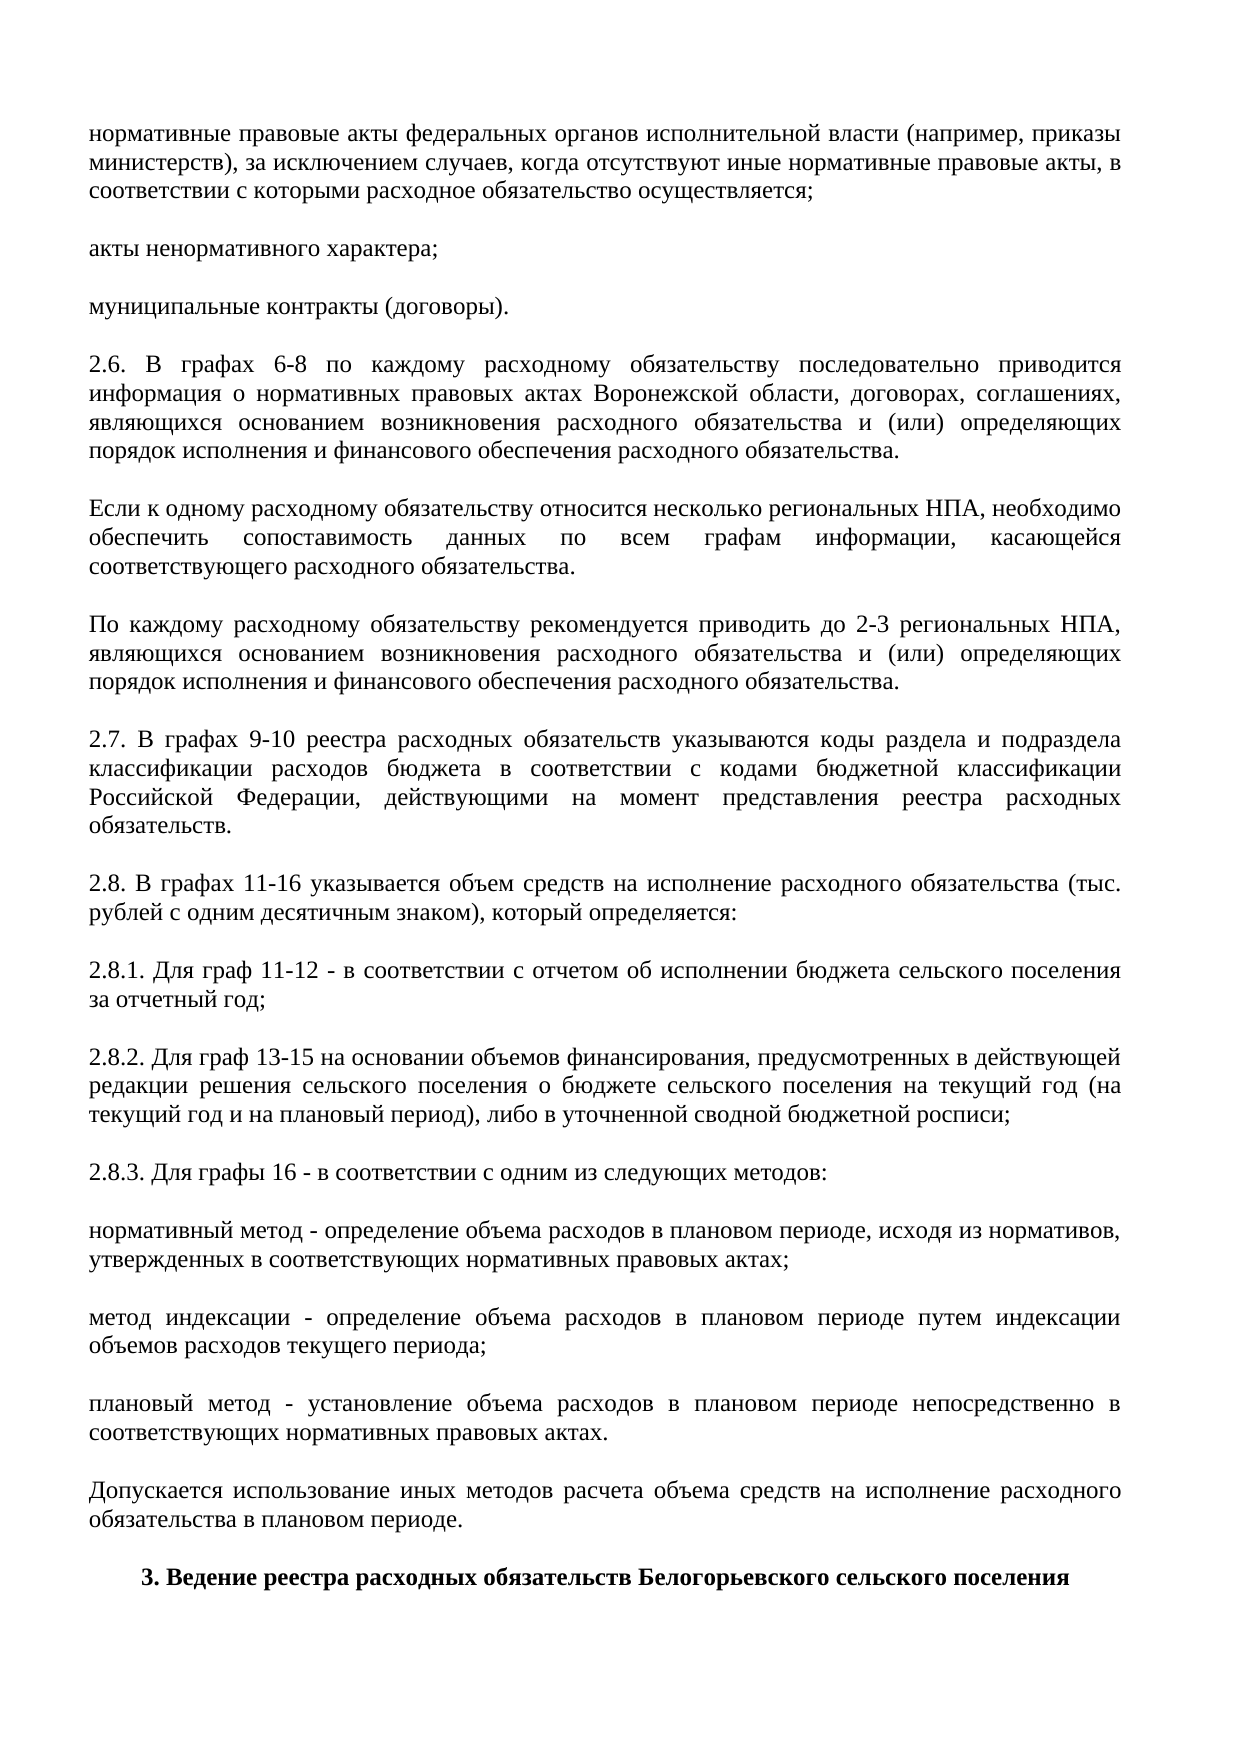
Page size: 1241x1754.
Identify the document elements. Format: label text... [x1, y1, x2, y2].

text акты ненормативного характера; [88, 233, 1122, 262]
text плановый метод - установление объема расходов в плановом периоде непосредственно в соответствующих нормативных правовых актах. [88, 1388, 1122, 1446]
text 2.8.3. Для графы 16 - в соответствии с одним из следующих методов: [88, 1157, 1122, 1186]
text 2.6. В графах 6-8 по каждому расходному обязательству последовательно приводится информация о нормативных правовых актах Воронежской области, договорах, соглашениях, являющихся основанием возникновения расходного обязательства и (или) определяющих порядок исполнения и финансового обеспечения расходного обязательства. [88, 349, 1122, 464]
text 2.8.2. Для граф 13-15 на основании объемов финансирования, предусмотренных в действующей редакции решения сельского поселения о бюджете сельского поселения на текущий год (на текущий год и на плановый период), либо в уточненной сводной бюджетной росписи; [88, 1042, 1122, 1128]
text муниципальные контракты (договоры). [88, 291, 1122, 320]
text метод индексации - определение объема расходов в плановом периоде путем индексации объемов расходов текущего периода; [88, 1302, 1122, 1359]
text Допускается использование иных методов расчета объема средств на исполнение расходного обязательства в плановом периоде. [88, 1475, 1122, 1533]
text 2.7. В графах 9-10 реестра расходных обязательств указываются коды раздела и подраздела классификации расходов бюджета в соответствии с кодами бюджетной классификации Российской Федерации, действующими на момент представления реестра расходных обязательств. [88, 724, 1122, 839]
text Если к одному расходному обязательству относится несколько региональных НПА, необходимо обеспечить сопоставимость данных по всем графам информации, касающейся соответствующего расходного обязательства. [88, 493, 1122, 580]
text нормативный метод - определение объема расходов в плановом периоде, исходя из нормативов, утвержденных в соответствующих нормативных правовых актах; [88, 1215, 1122, 1273]
text По каждому расходному обязательству рекомендуется приводить до 2-3 региональных НПА, являющихся основанием возникновения расходного обязательства и (или) определяющих порядок исполнения и финансового обеспечения расходного обязательства. [88, 609, 1122, 695]
text 2.8. В графах 11-16 указывается объем средств на исполнение расходного обязательства (тыс. рублей с одним десятичным знаком), который определяется: [88, 868, 1122, 926]
text 2.8.1. Для граф 11-12 - в соответствии с отчетом об исполнении бюджета сельского поселения за отчетный год; [88, 955, 1122, 1013]
text нормативные правовые акты федеральных органов исполнительной власти (например, приказы министерств), за исключением случаев, когда отсутствуют иные нормативные правовые акты, в соответствии с которыми расходное обязательство осуществляется; [88, 118, 1122, 204]
text 3. Ведение реестра расходных обязательств Белогорьевского сельского поселения [88, 1562, 1122, 1591]
